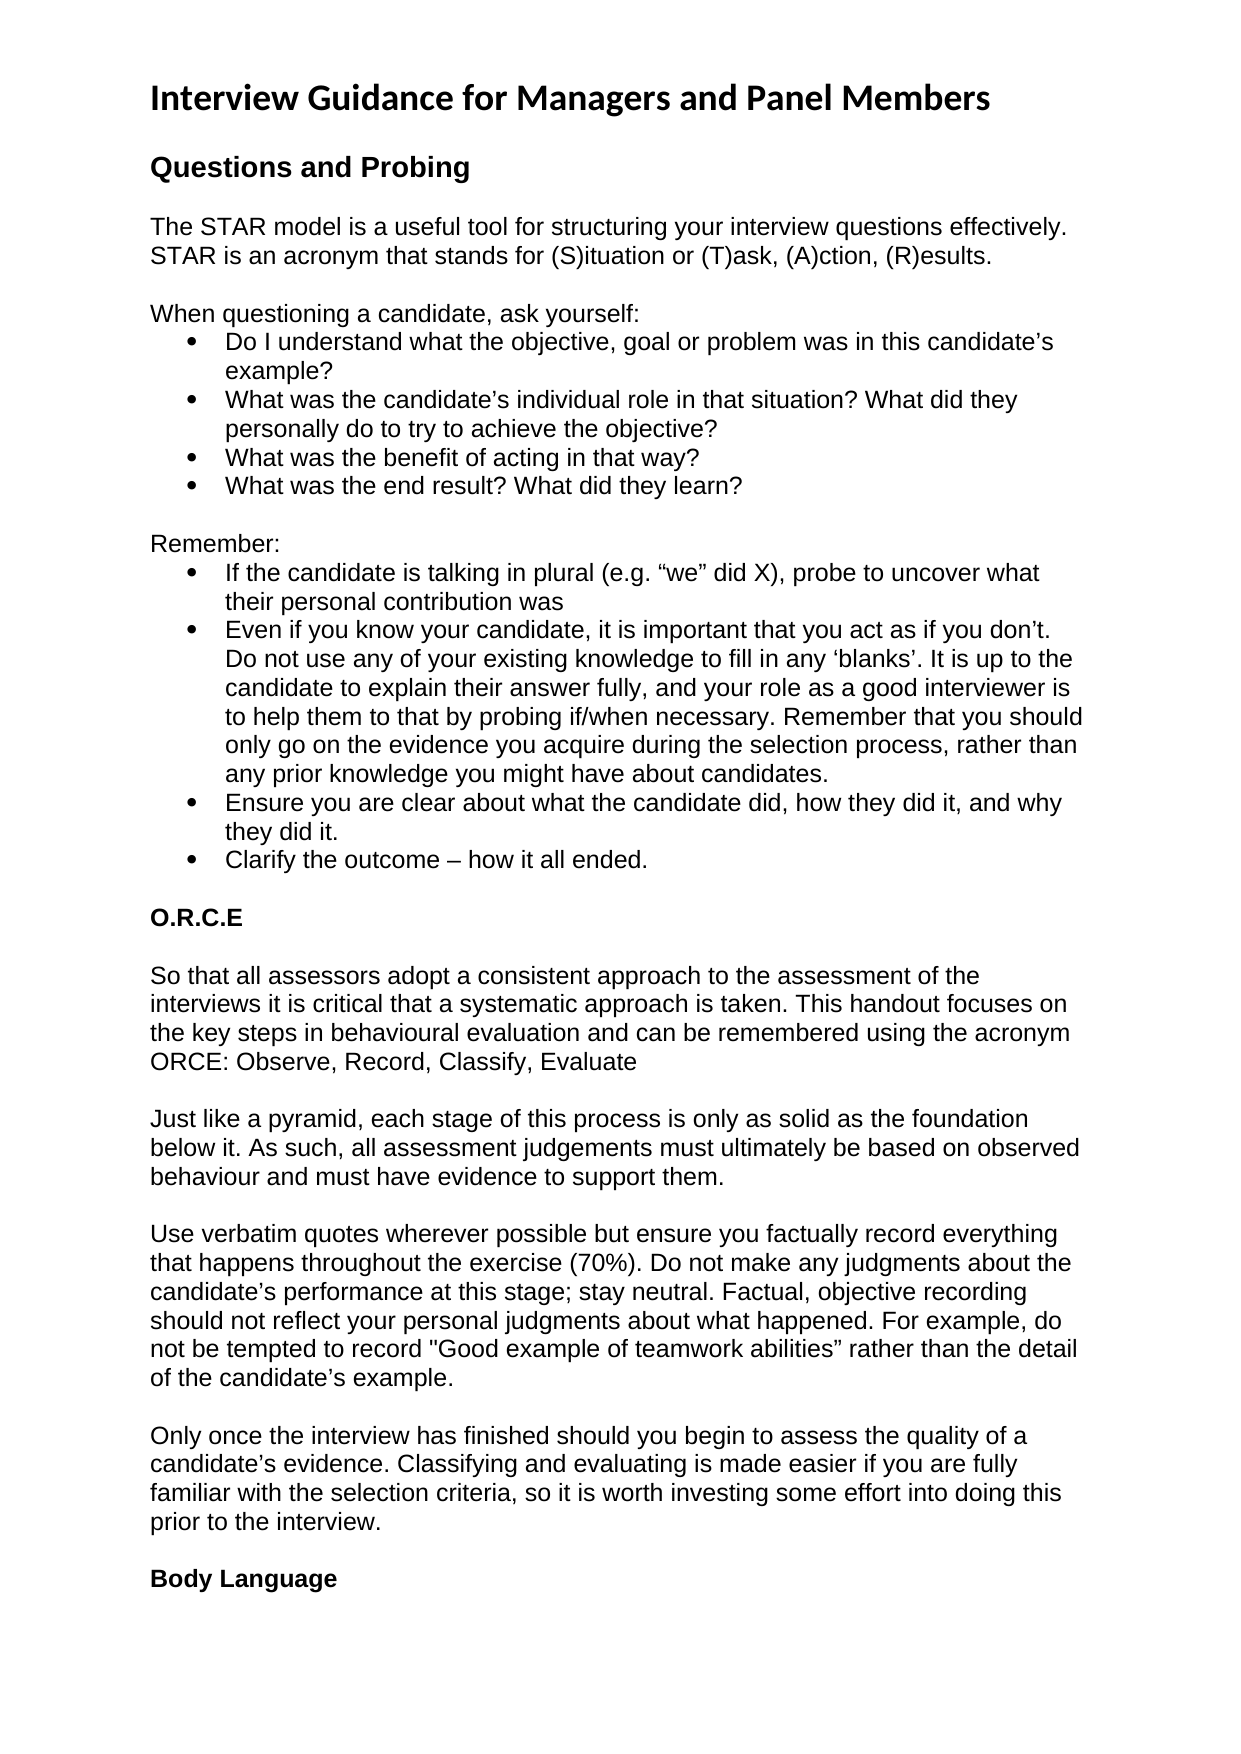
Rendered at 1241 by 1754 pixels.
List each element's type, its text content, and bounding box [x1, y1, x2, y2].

text So that all assessors adopt a consistent approach to the assessment of the interviews it is critical that a systematic approach is taken. This handout focuses on the key steps in behavioural evaluation and can be remembered using the acronym ORCE: Observe, Record, Classify, Evaluate [150, 961, 1090, 1076]
text Only once the interview has finished should you begin to assess the quality of a candidate’s evidence. Classifying and evaluating is made easier if you are fully familiar with the selection criteria, so it is worth investing some effort into doing this prior to the interview. [150, 1421, 1090, 1536]
text The STAR model is a useful tool for structuring your interview questions effectively. STAR is an acronym that stands for (S)ituation or (T)ask, (A)ction, (R)esults. [150, 212, 1090, 270]
list Clarify the outcome – how it all ended. [187, 846, 1090, 874]
text Body Language [150, 1564, 1090, 1593]
list What was the benefit of acting in that way? [187, 442, 1090, 471]
text O.R.C.E [150, 903, 1090, 932]
list What was the candidate’s individual role in that situation? What did they personally do to try to achieve the objective? [187, 385, 1090, 442]
list Do I understand what the objective, goal or problem was in this candidate’s example? [187, 327, 1090, 385]
list What was the end result? What did they learn? [187, 471, 1090, 500]
text Remember: [150, 529, 1090, 558]
list If the candidate is talking in plural (e.g. “we” did X), probe to uncover what their personal contribution was [187, 558, 1090, 615]
text Use verbatim quotes wherever possible but ensure you factually record everything that happens throughout the exercise (70%). Do not make any judgments about the candidate’s performance at this stage; stay neutral. Factual, objective recording should not reflect your personal judgments about what happened. For example, do not be tempted to record "Good example of teamwork abilities” rather than the detail of the candidate’s example. [150, 1219, 1090, 1392]
list Even if you know your candidate, it is important that you act as if you don’t. Do not use any of your existing knowledge to fill in any ‘blanks’. It is up to the candidate to explain their answer fully, and your role as a good interviewer is to help them to that by probing if/when necessary. Remember that you should only go on the evidence you acquire during the selection process, rather than any prior knowledge you might have about candidates. [187, 615, 1090, 788]
text When questioning a candidate, ask yourself: [150, 298, 1090, 327]
text Questions and Probing [150, 150, 1090, 183]
text Just like a pyramid, each stage of this process is only as solid as the foundation below it. As such, all assessment judgements must ultimately be based on observed behaviour and must have evidence to support them. [150, 1104, 1090, 1191]
list Ensure you are clear about what the candidate did, how they did it, and why they did it. [187, 788, 1090, 846]
